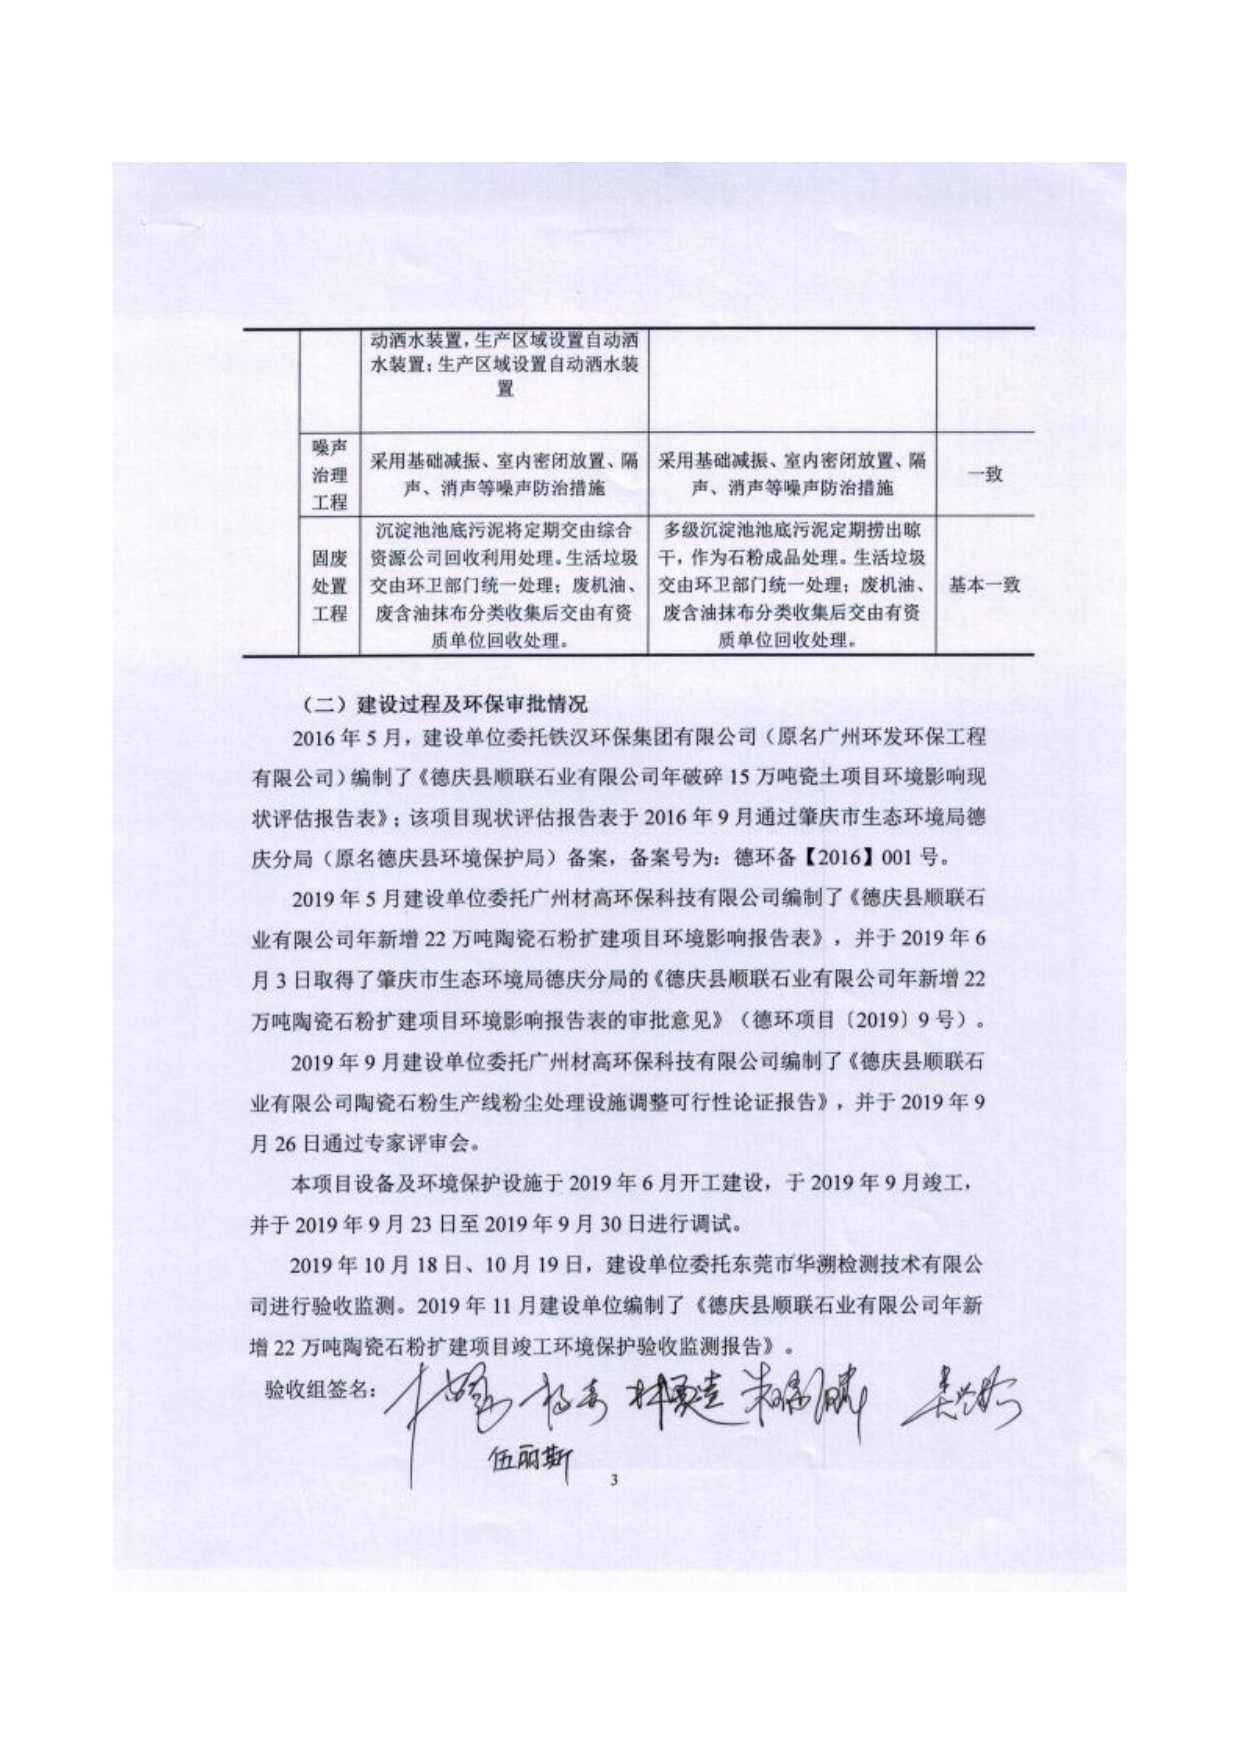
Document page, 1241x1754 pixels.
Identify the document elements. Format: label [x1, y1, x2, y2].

picture [112, 162, 1127, 1592]
